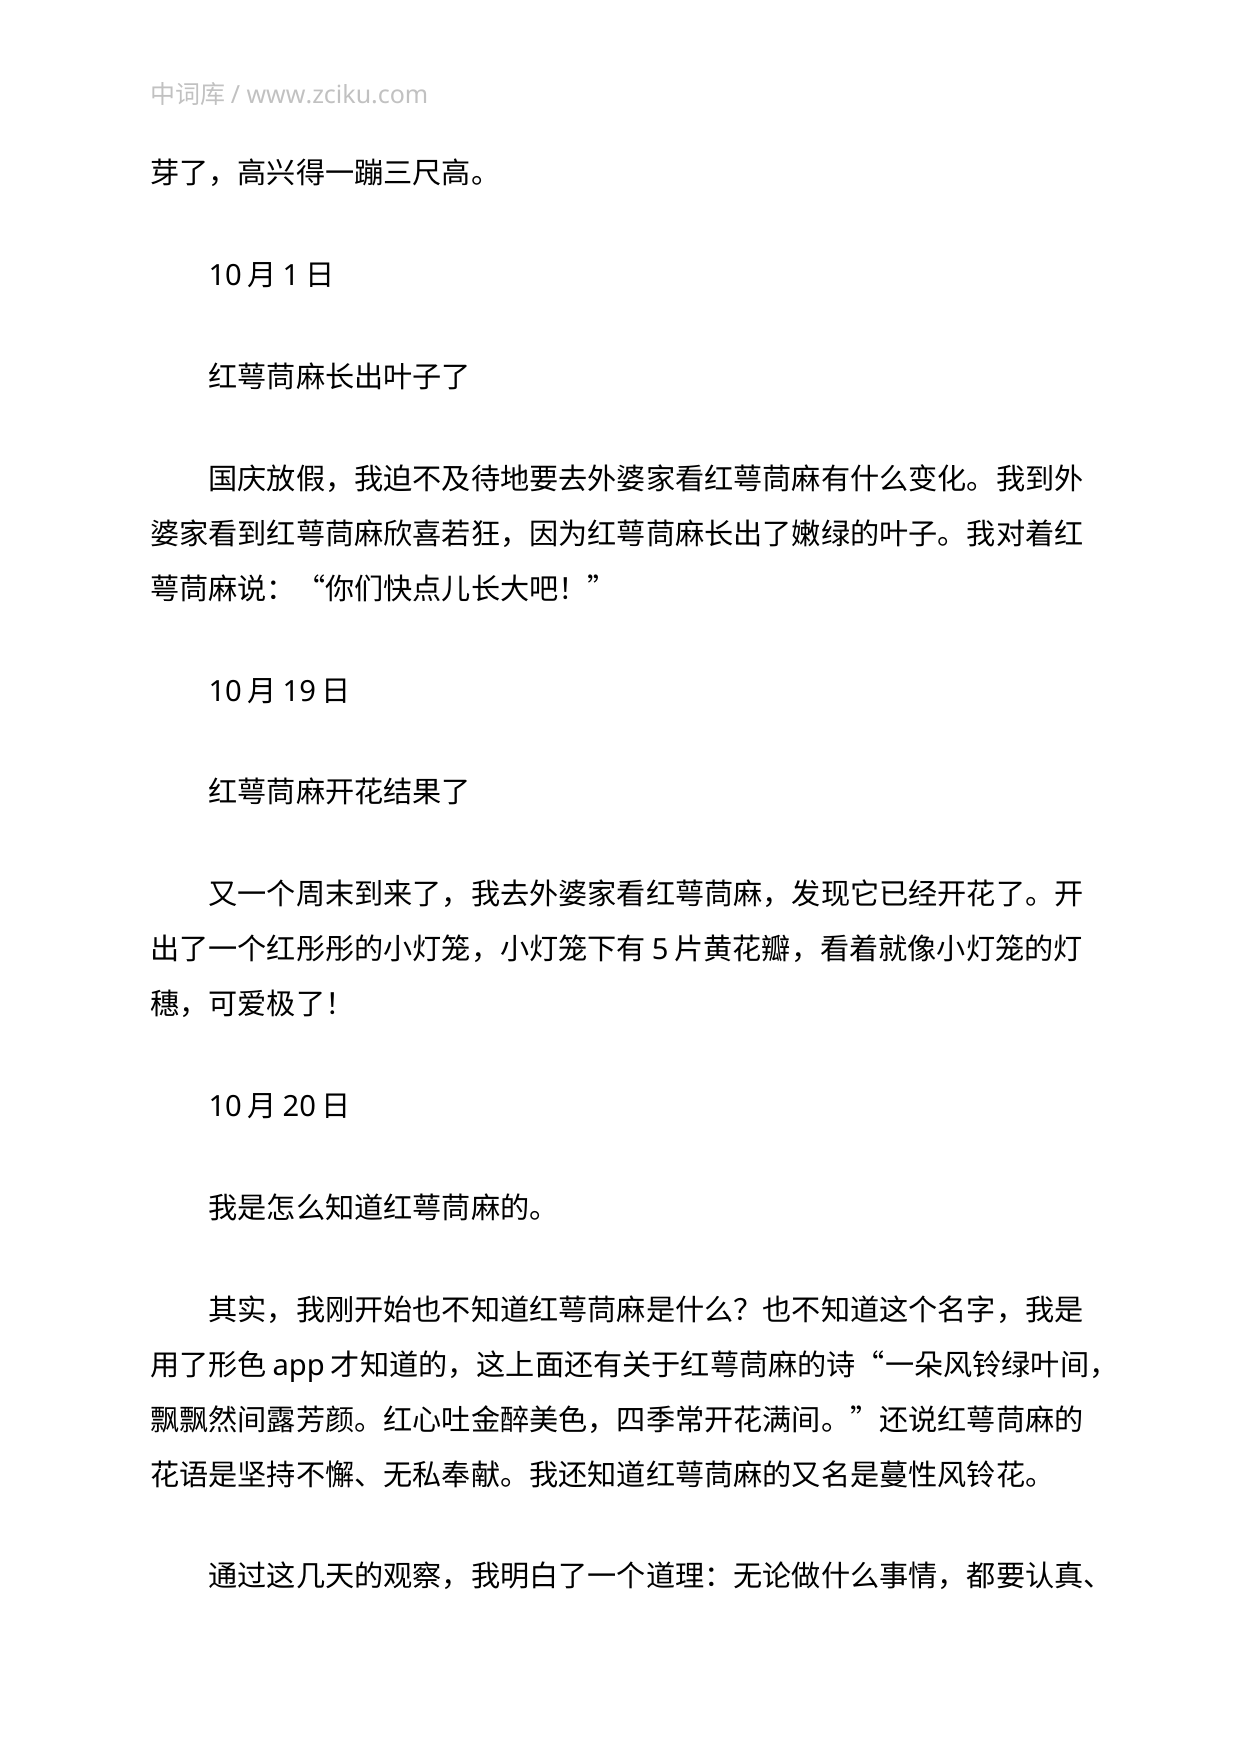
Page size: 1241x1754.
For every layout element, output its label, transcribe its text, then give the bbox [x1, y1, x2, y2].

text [150, 1553, 1090, 1595]
text 10月20日 [150, 1082, 1090, 1125]
text 其实，我刚开始也不知道红萼茼麻是什么？也不知道这个名字，我是用了形色app才知道的，这上面还有关于红萼茼麻的诗“一朵风铃绿叶间，飘飘然间露芳颜。红心吐金醉美色，四季常开花满间。”还说红萼茼麻的花语是坚持不懈、无私奉献。我还知道红萼茼麻的又名是蔓性风铃花。 [150, 1286, 1090, 1493]
text 红萼茼麻长出叶子了 [150, 354, 1090, 396]
text 10月19日 [150, 667, 1090, 709]
text 我是怎么知道红萼茼麻的。 [150, 1184, 1090, 1227]
text 又一个周末到来了，我去外婆家看红萼茼麻，发现它已经开花了。开出了一个红彤彤的小灯笼，小灯笼下有5片黄花瓣，看着就像小灯笼的灯穗，可爱极了！ [150, 871, 1090, 1023]
text 红萼茼麻开花结果了 [150, 769, 1090, 811]
text 10月1日 [150, 252, 1090, 294]
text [150, 150, 1090, 192]
text 国庆放假，我迫不及待地要去外婆家看红萼茼麻有什么变化。我到外婆家看到红萼茼麻欣喜若狂，因为红萼茼麻长出了嫩绿的叶子。我对着红萼茼麻说：“你们快点儿长大吧！” [150, 456, 1090, 608]
